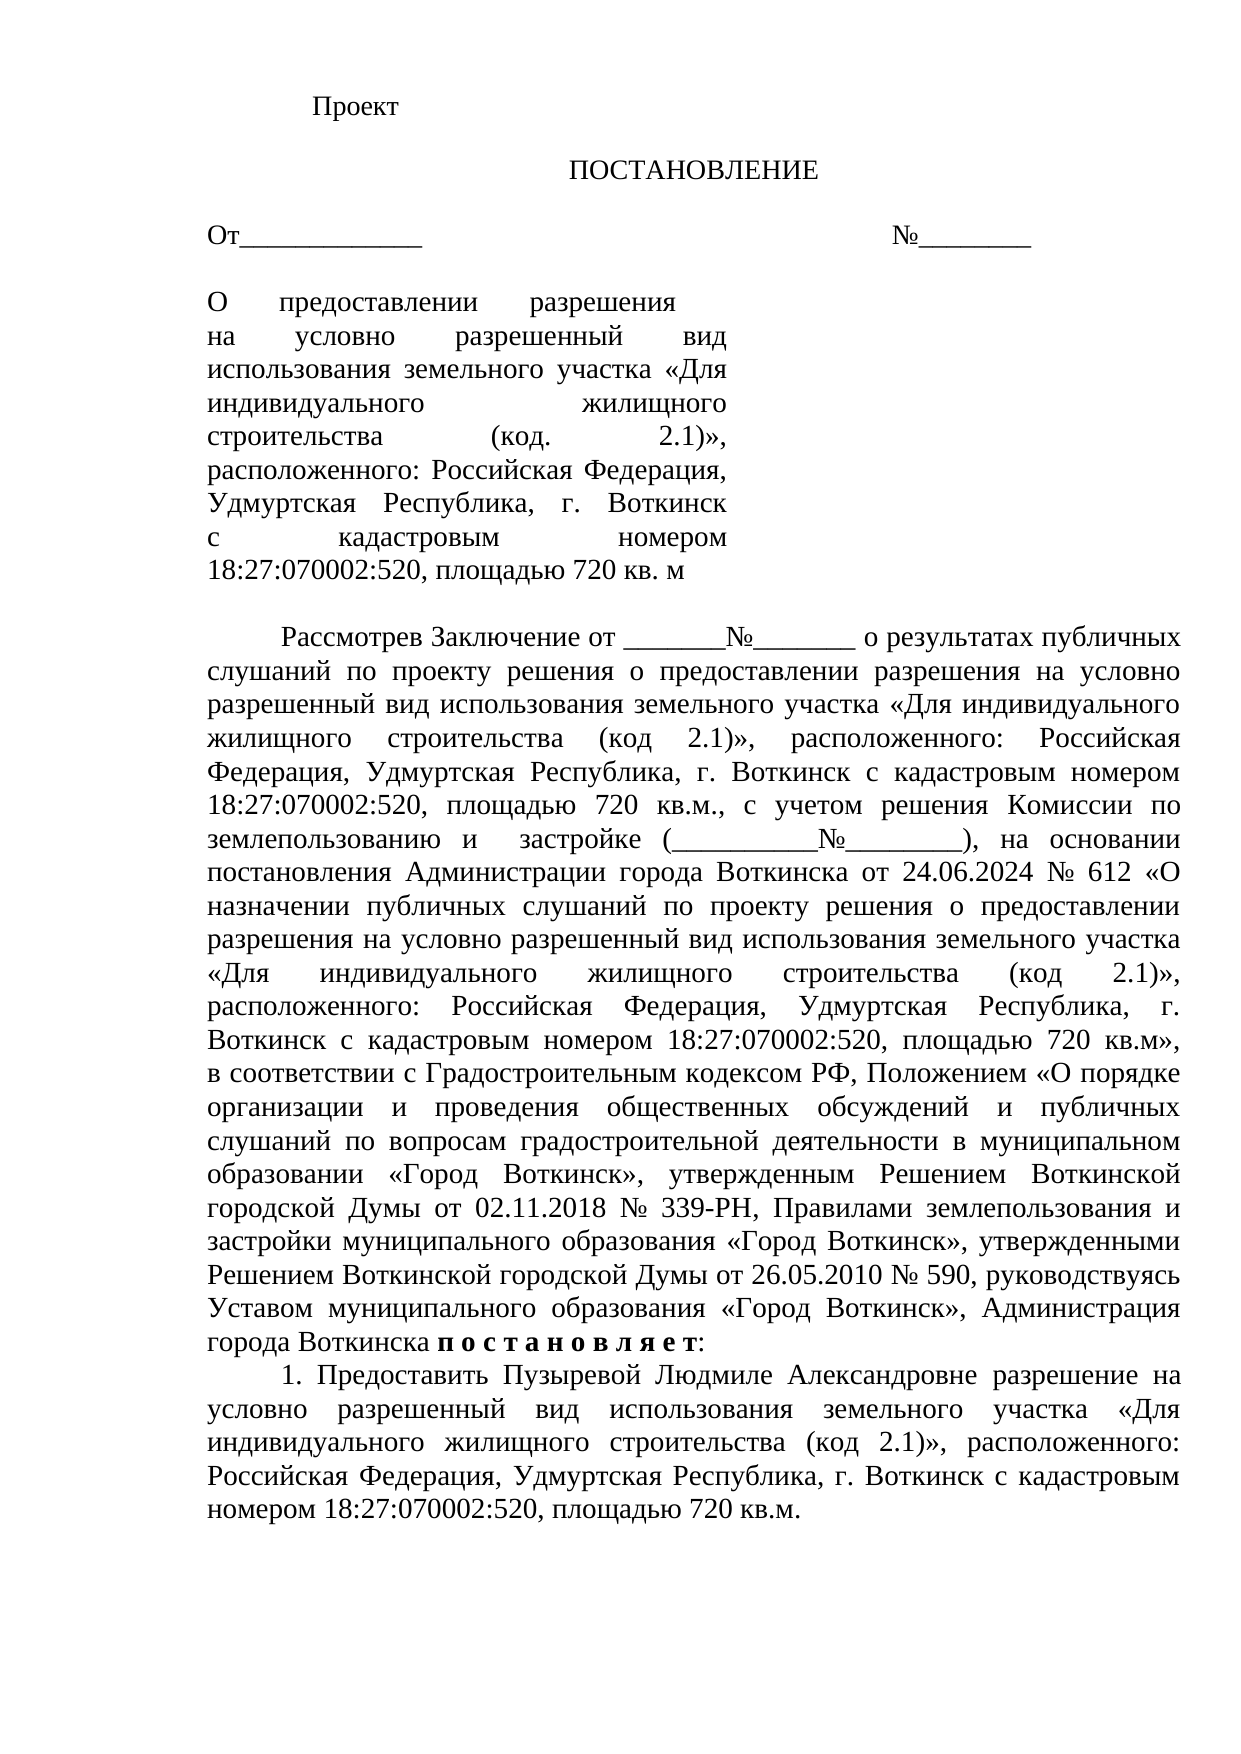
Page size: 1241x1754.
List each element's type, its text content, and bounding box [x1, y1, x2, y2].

text ПОСТАНОВЛЕНИЕ [207, 153, 1181, 186]
text 1. Предоставить Пузыревой Людмиле Александровне разрешение на условно разрешенный вид использования земельного участка «Для индивидуального жилищного строительства (код 2.1)», расположенного: Российская Федерация, Удмуртская Республика, г. Воткинск с кадастровым номером 18:27:070002:520, площадью 720 кв.м. [207, 1357, 1181, 1525]
text Рассмотрев Заключение от _______№_______ о результатах публичных слушаний по проекту решения о предоставлении разрешения на условно разрешенный вид использования земельного участка «Для индивидуального жилищного строительства (код 2.1)», расположенного: Российская Федерация, Удмуртская Республика, г. Воткинск с кадастровым номером 18:27:070002:520, площадью 720 кв.м., с учетом решения Комиссии по землепользованию и застройке (__________№________), на основании постановления Администрации города Воткинска от 24.06.2024 № 612 «О назначении публичных слушаний по проекту решения о предоставлении разрешения на условно разрешенный вид использования земельного участка «Для индивидуального жилищного строительства (код 2.1)», расположенного: Российская Федерация, Удмуртская Республика, г. Воткинск с кадастровым номером 18:27:070002:520, площадью 720 кв.м», в соответствии с Градостроительным кодексом РФ, Положением «О порядке организации и проведения общественных обсуждений и публичных слушаний по вопросам градостроительной деятельности в муниципальном образовании «Город Воткинск», утвержденным Решением Воткинской городской Думы от 02.11.2018 № 339-РН, Правилами землепользования и застройки муниципального образования «Город Воткинск», утвержденными Решением Воткинской городской Думы от 26.05.2010 № 590, руководствуясь Уставом муниципального образования «Город Воткинск», Администрация города Воткинска п о с т а н о в л я е т: [207, 619, 1181, 1357]
table_header О предоставлении разрешения на условно разрешенный вид использования земельного участка «Для индивидуального жилищного строительства (код. 2.1)», расположенного: Российская Федерация, Удмуртская Республика, г. Воткинск с кадастровым номером 18:27:070002:520, площадью 720 кв. м [196, 284, 738, 586]
text Проект [207, 89, 1181, 121]
text От_____________ №________ [207, 218, 1181, 251]
